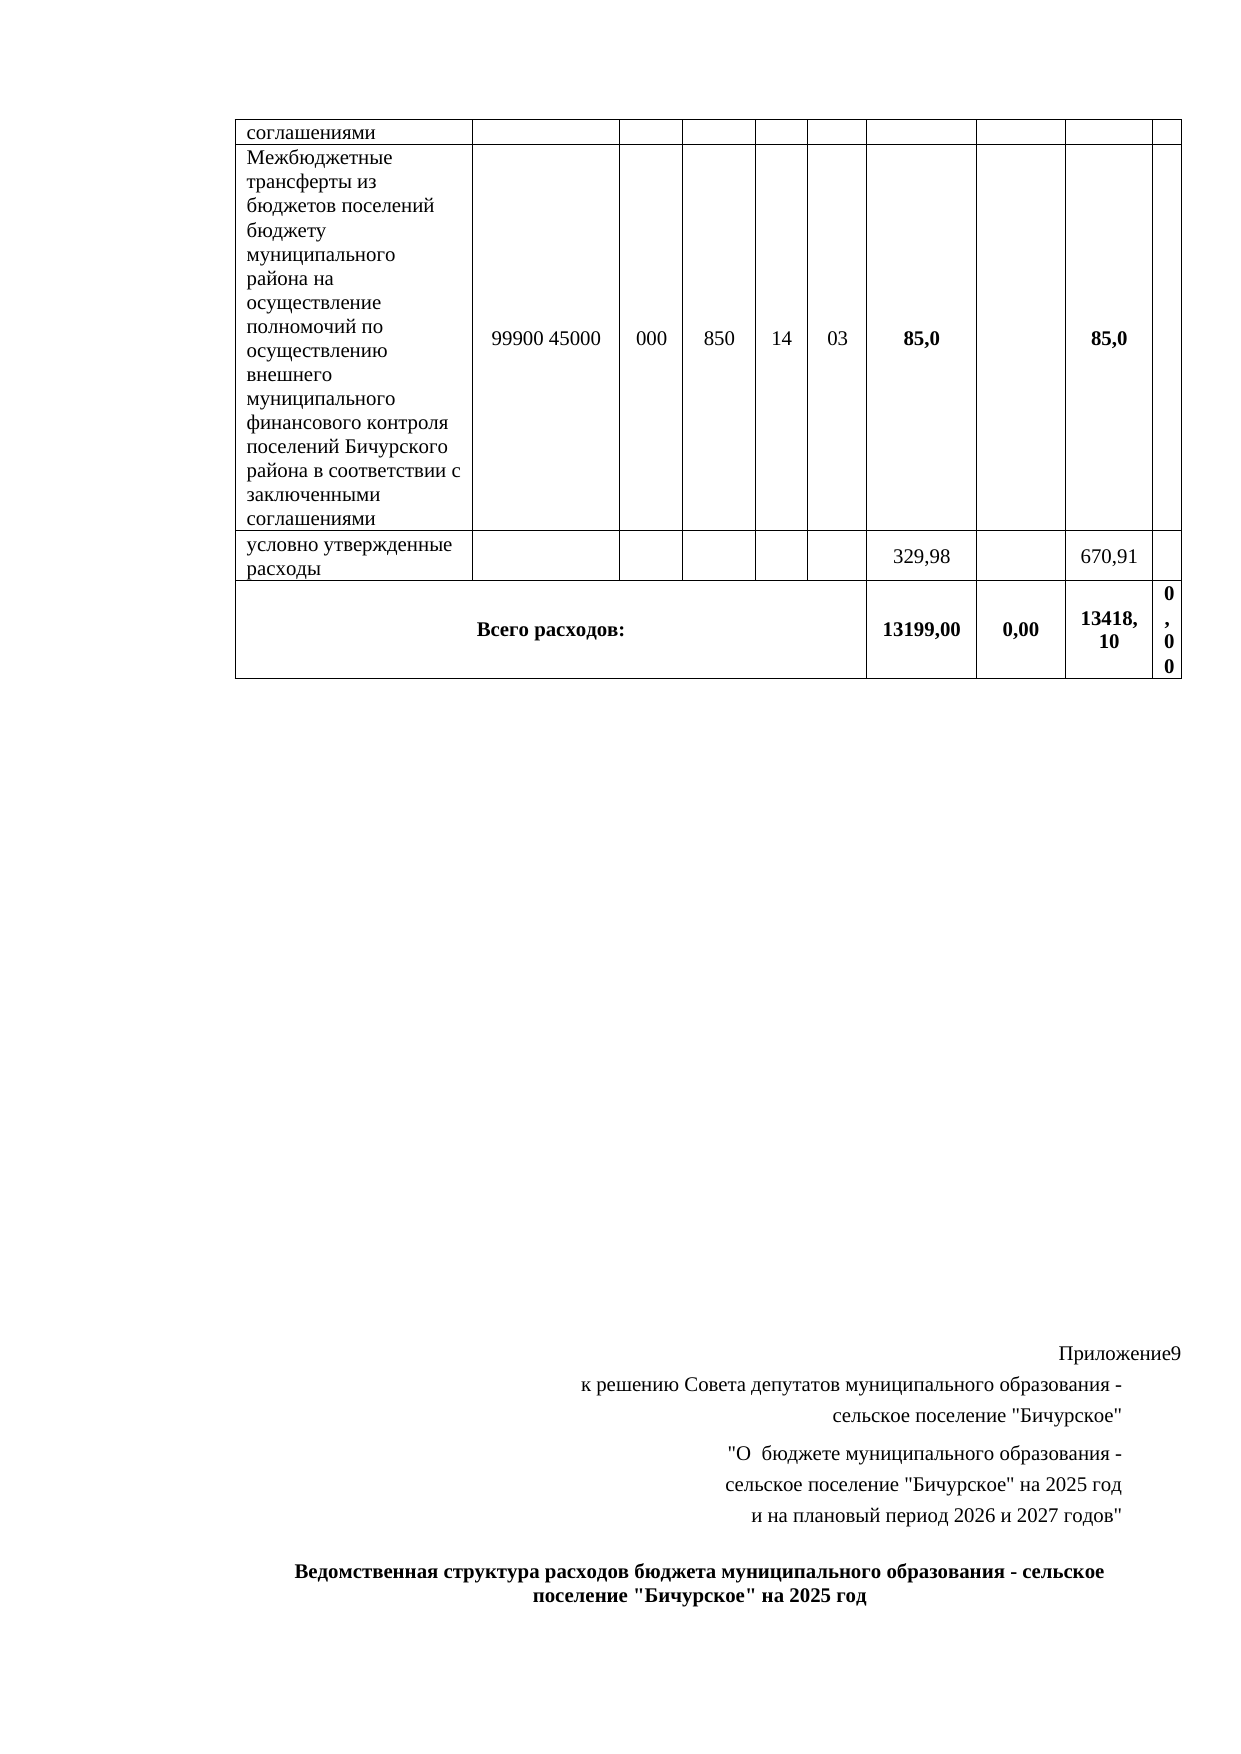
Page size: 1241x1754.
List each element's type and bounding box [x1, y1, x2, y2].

table_cell [189, 118, 1192, 1607]
